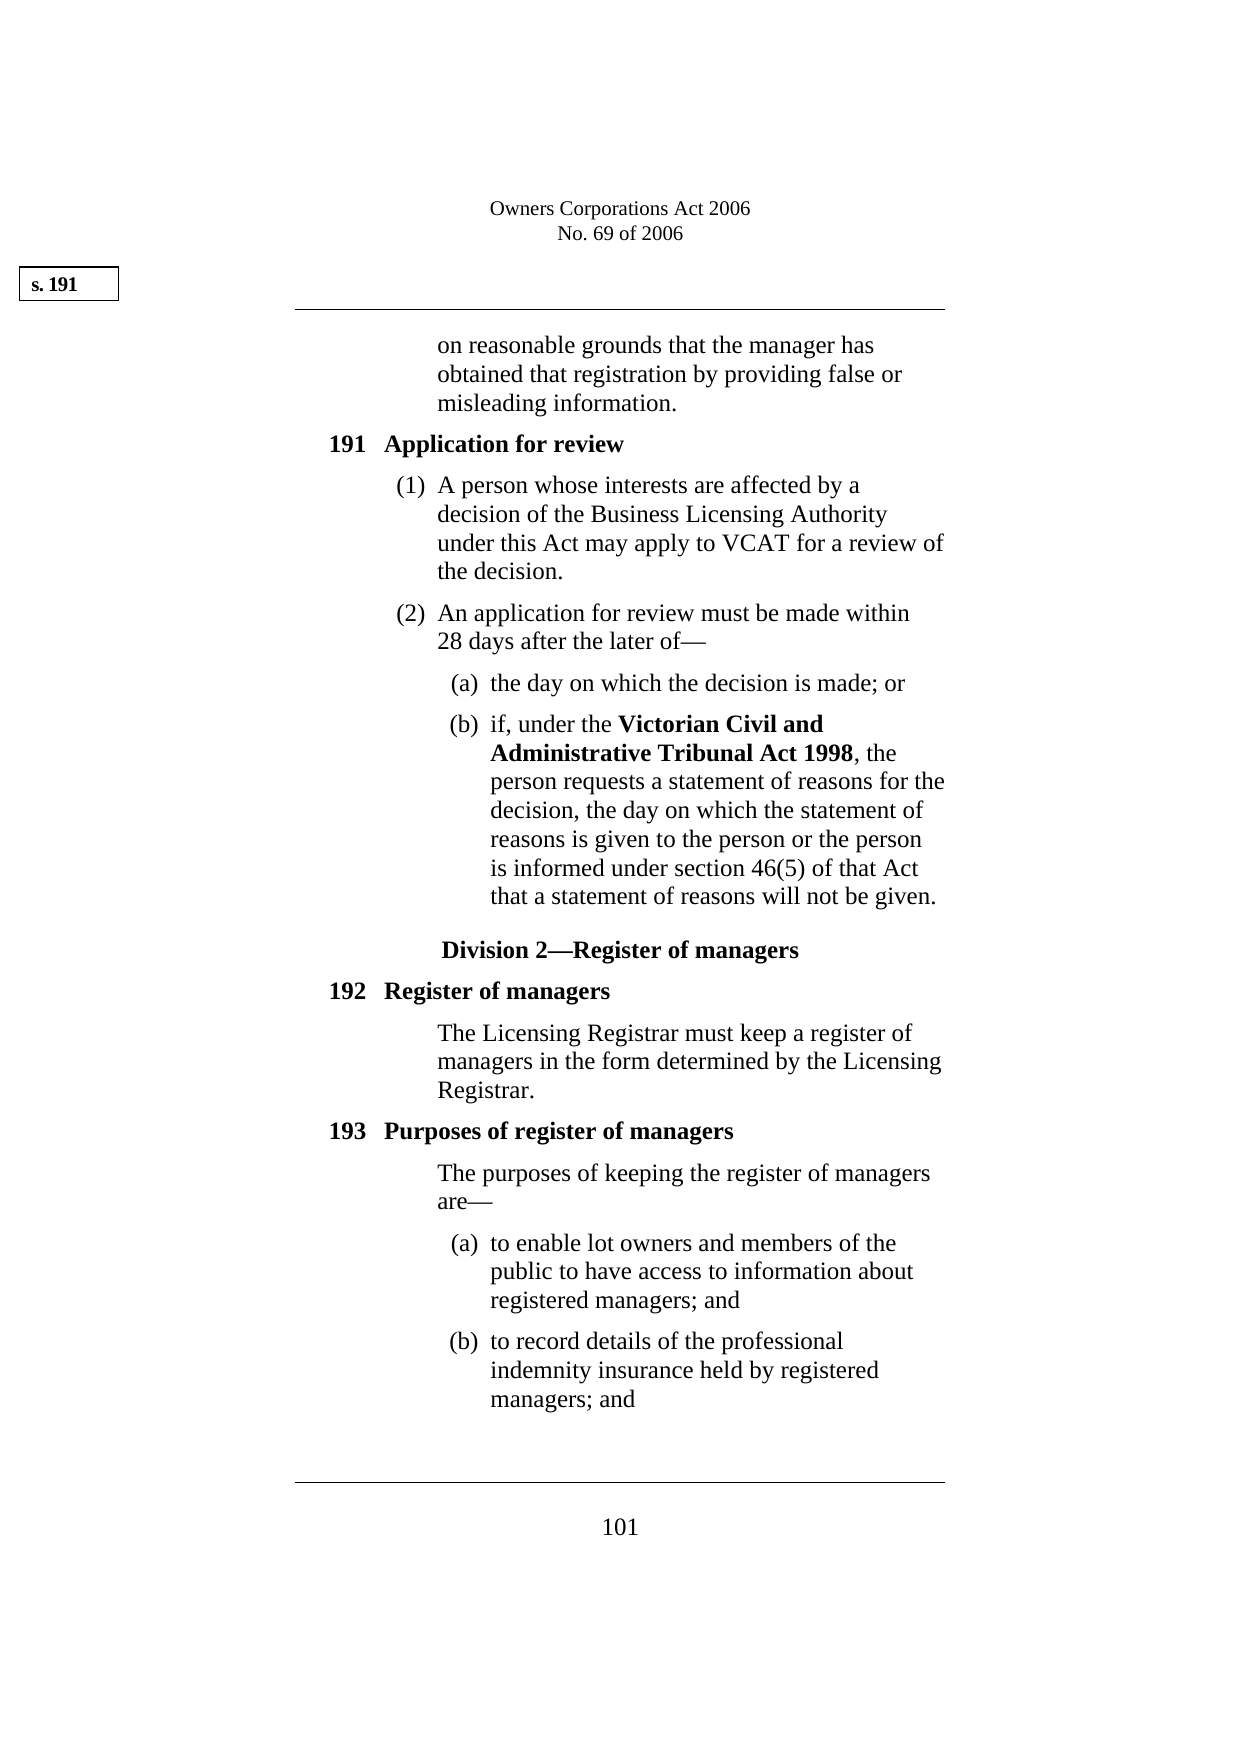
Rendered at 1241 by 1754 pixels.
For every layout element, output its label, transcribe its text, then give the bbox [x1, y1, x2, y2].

subtitle (a) the day on which the decision is made; or [295, 668, 945, 696]
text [437, 330, 945, 416]
text The Licensing Registrar must keep a register of managers in the form determined by the Licensing Registrar. [437, 1018, 945, 1104]
subtitle (1) A person whose interests are affected by a decision of the Business Licensing Authority under this Act may apply to VCAT for a review of the decision. [295, 470, 945, 585]
subtitle (b) to record details of the professional indemnity insurance held by registered managers; and [295, 1326, 945, 1413]
subtitle 192 Register of managers [295, 976, 945, 1005]
subtitle 191 Application for review [295, 429, 945, 458]
subtitle Division 2—Register of managers [295, 935, 945, 964]
text The purposes of keeping the register of managers are— [437, 1158, 945, 1215]
subtitle (b) if, under the Victorian Civil and Administrative Tribunal Act 1998, the person requests a statement of reasons for the decision, the day on which the statement of reasons is given to the person or the person is informed under section 46(5) of that Act that a statement of reasons will not be given. [295, 709, 945, 910]
subtitle 193 Purposes of register of managers [295, 1116, 945, 1145]
text s. 191 [29, 269, 118, 298]
subtitle (a) to enable lot owners and members of the public to have access to information about registered managers; and [295, 1228, 945, 1314]
subtitle (2) An application for review must be made within 28 days after the later of— [295, 598, 945, 655]
